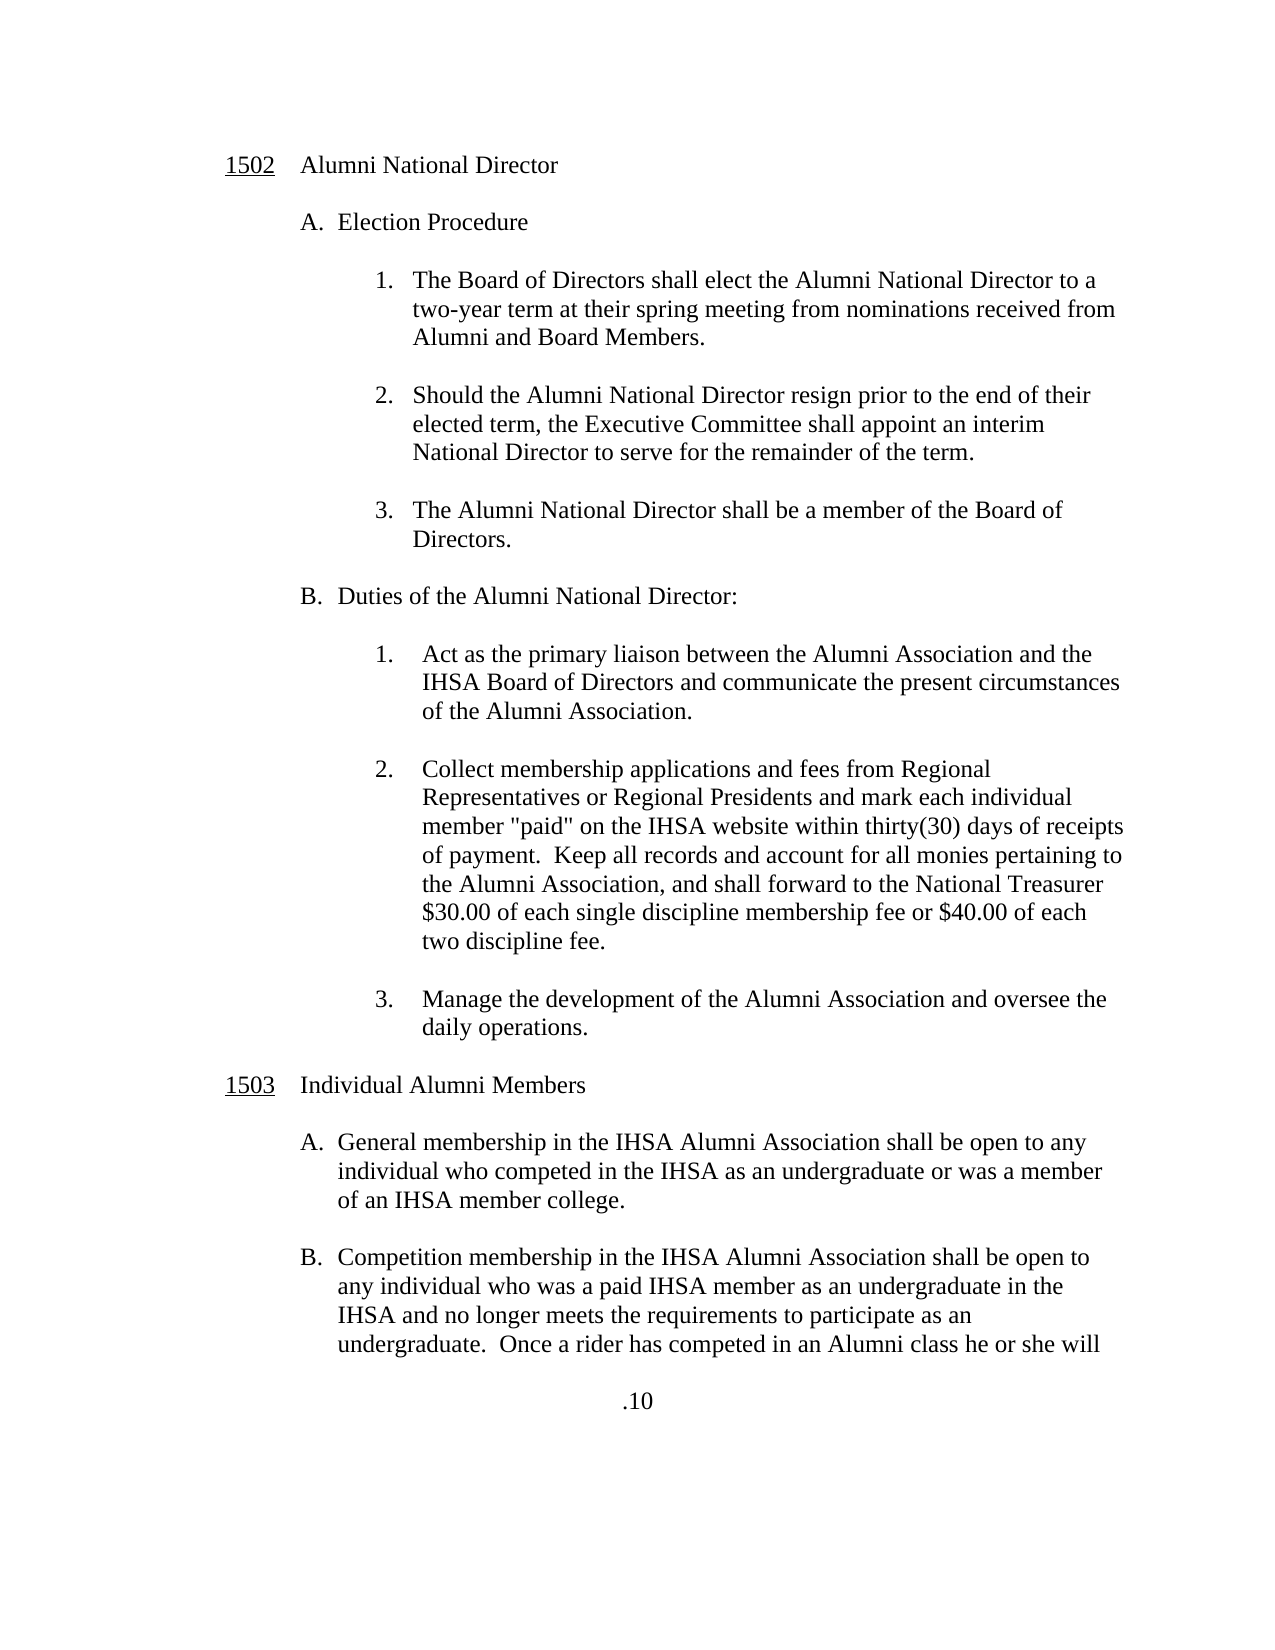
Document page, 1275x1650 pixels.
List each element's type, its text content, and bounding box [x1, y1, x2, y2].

text 1. Act as the primary liaison between the Alumni Association and the IHSA Board of Directors and communicate the present circumstances of the Alumni Association. [375, 639, 1125, 725]
text 1. The Board of Directors shall elect the Alumni National Director to a two-year term at their spring meeting from nominations received from Alumni and Board Members. [375, 265, 1125, 351]
text B. Duties of the Alumni National Director: [300, 581, 1125, 610]
text 2. Collect membership applications and fees from Regional Representatives or Regional Presidents and mark each individual member "paid" on the IHSA website within thirty(30) days of receipts of payment. Keep all records and account for all monies pertaining to the Alumni Association, and shall forward to the National Treasurer $30.00 of each single discipline membership fee or $40.00 of each two discipline fee. [375, 754, 1125, 955]
text A. Election Procedure [300, 207, 1125, 236]
text A. General membership in the IHSA Alumni Association shall be open to any individual who competed in the IHSA as an undergraduate or was a member of an IHSA member college. [300, 1127, 1125, 1214]
text 3. The Alumni National Director shall be a member of the Board of Directors. [375, 495, 1125, 552]
text 3. Manage the development of the Alumni Association and oversee the daily operations. [375, 984, 1125, 1041]
text 1503 Individual Alumni Members [225, 1070, 1125, 1099]
text 2. Should the Alumni National Director resign prior to the end of their elected term, the Executive Committee shall appoint an interim National Director to serve for the remainder of the term. [375, 380, 1125, 466]
text 1502 Alumni National Director [225, 150, 1125, 179]
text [300, 1242, 1125, 1357]
